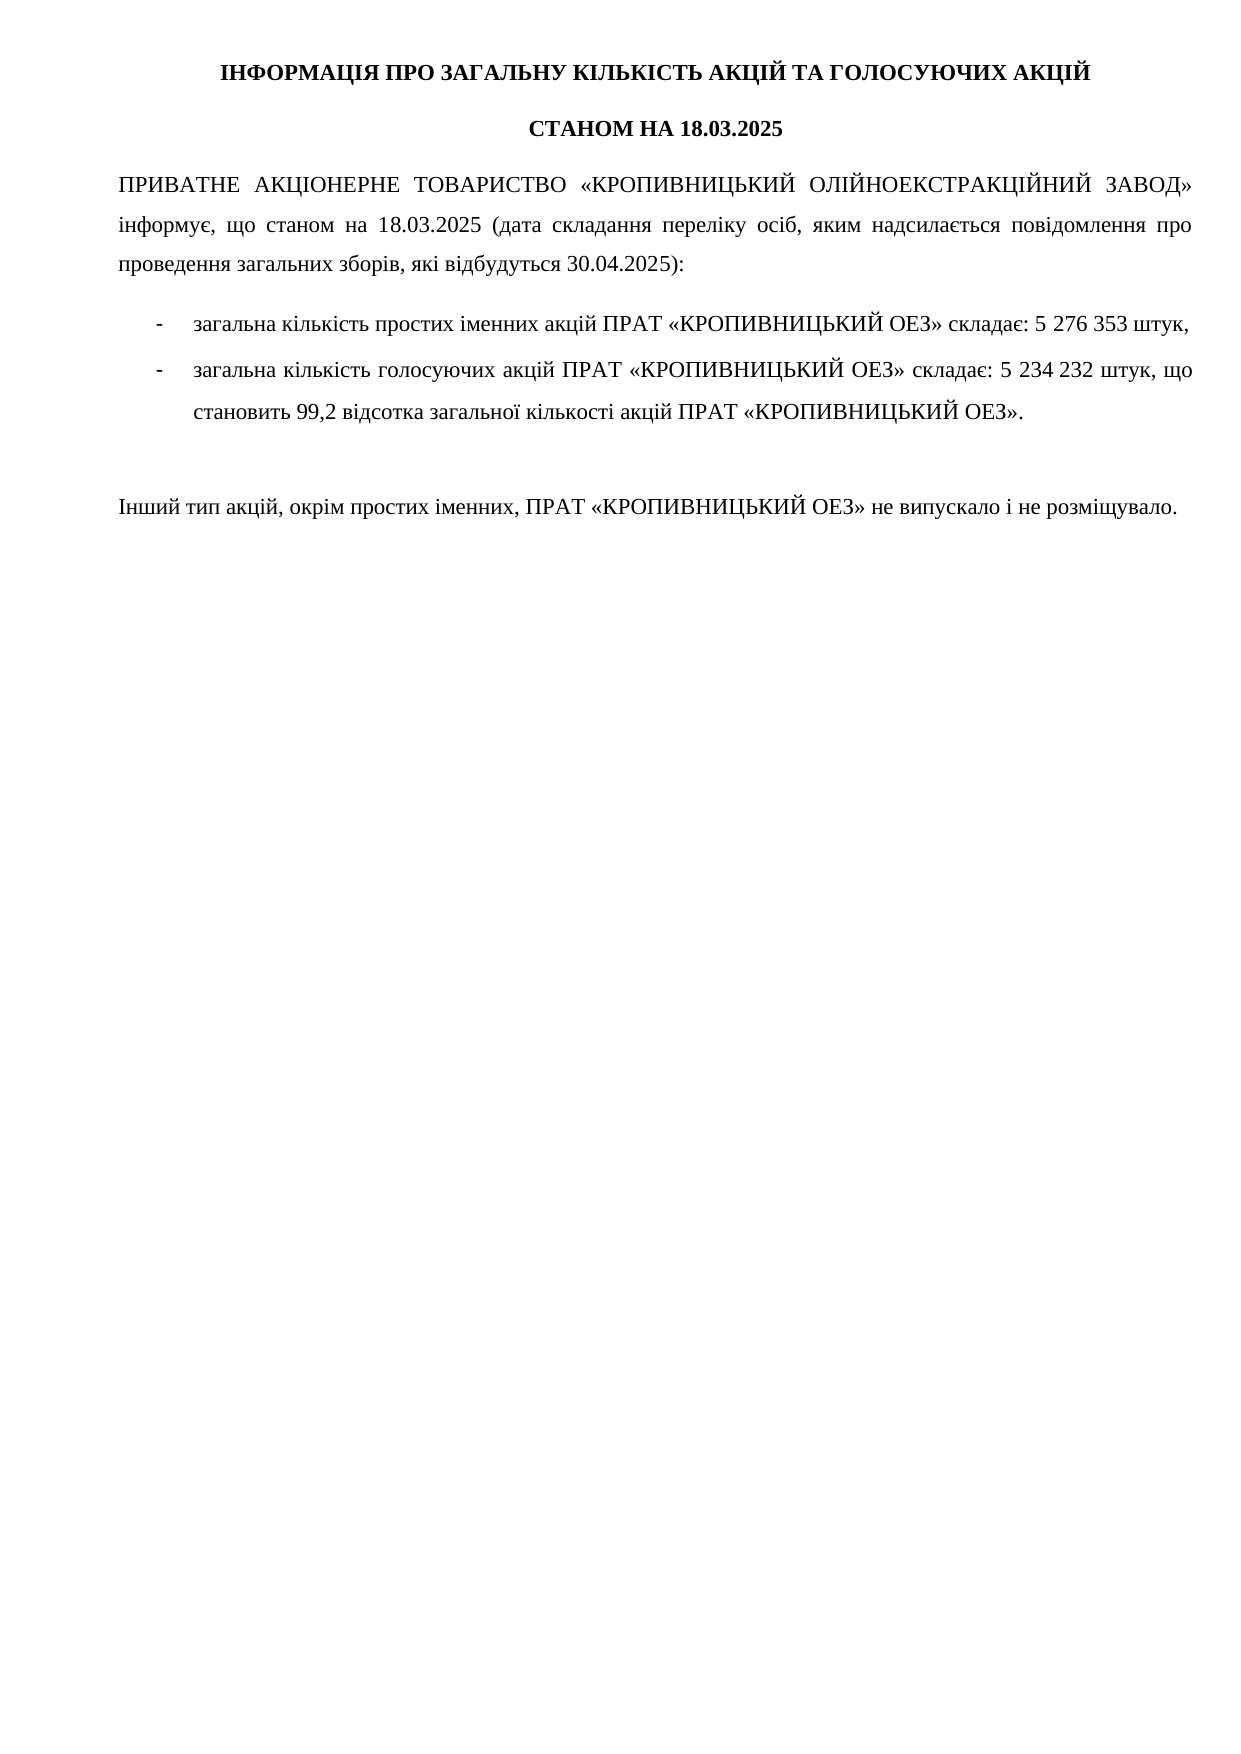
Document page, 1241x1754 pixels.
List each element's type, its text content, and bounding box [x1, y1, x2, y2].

text ІНФОРМАЦІЯ ПРО ЗАГАЛЬНУ КІЛЬКІСТЬ АКЦІЙ ТА ГОЛОСУЮЧИХ АКЦІЙ [118, 59, 1193, 85]
list загальна кількість голосуючих акцій ПРАТ «КРОПИВНИЦЬКИЙ ОЕЗ» складає: 5 234 232 штук, що становить 99,2 відсотка загальної кількості акцій ПРАТ «КРОПИВНИЦЬКИЙ ОЕЗ». [156, 353, 1193, 424]
text СТАНОМ НА 18.03.2025 [118, 115, 1193, 142]
list загальна кількість простих іменних акцій ПРАТ «КРОПИВНИЦЬКИЙ ОЕЗ» складає: 5 276 353 штук, [156, 306, 1193, 338]
text ПРИВАТНЕ АКЦІОНЕРНЕ ТОВАРИСТВО «КРОПИВНИЦЬКИЙ ОЛІЙНОЕКСТРАКЦІЙНИЙ ЗАВОД» інформує, що станом на 18.03.2025 (дата складання переліку осіб, яким надсилається повідомлення про проведення загальних зборів, які відбудуться 30.04.2025): [118, 171, 1193, 277]
text Інший тип акцій, окрім простих іменних, ПРАТ «КРОПИВНИЦЬКИЙ ОЕЗ» не випускало і не розміщувало. [118, 493, 1193, 520]
